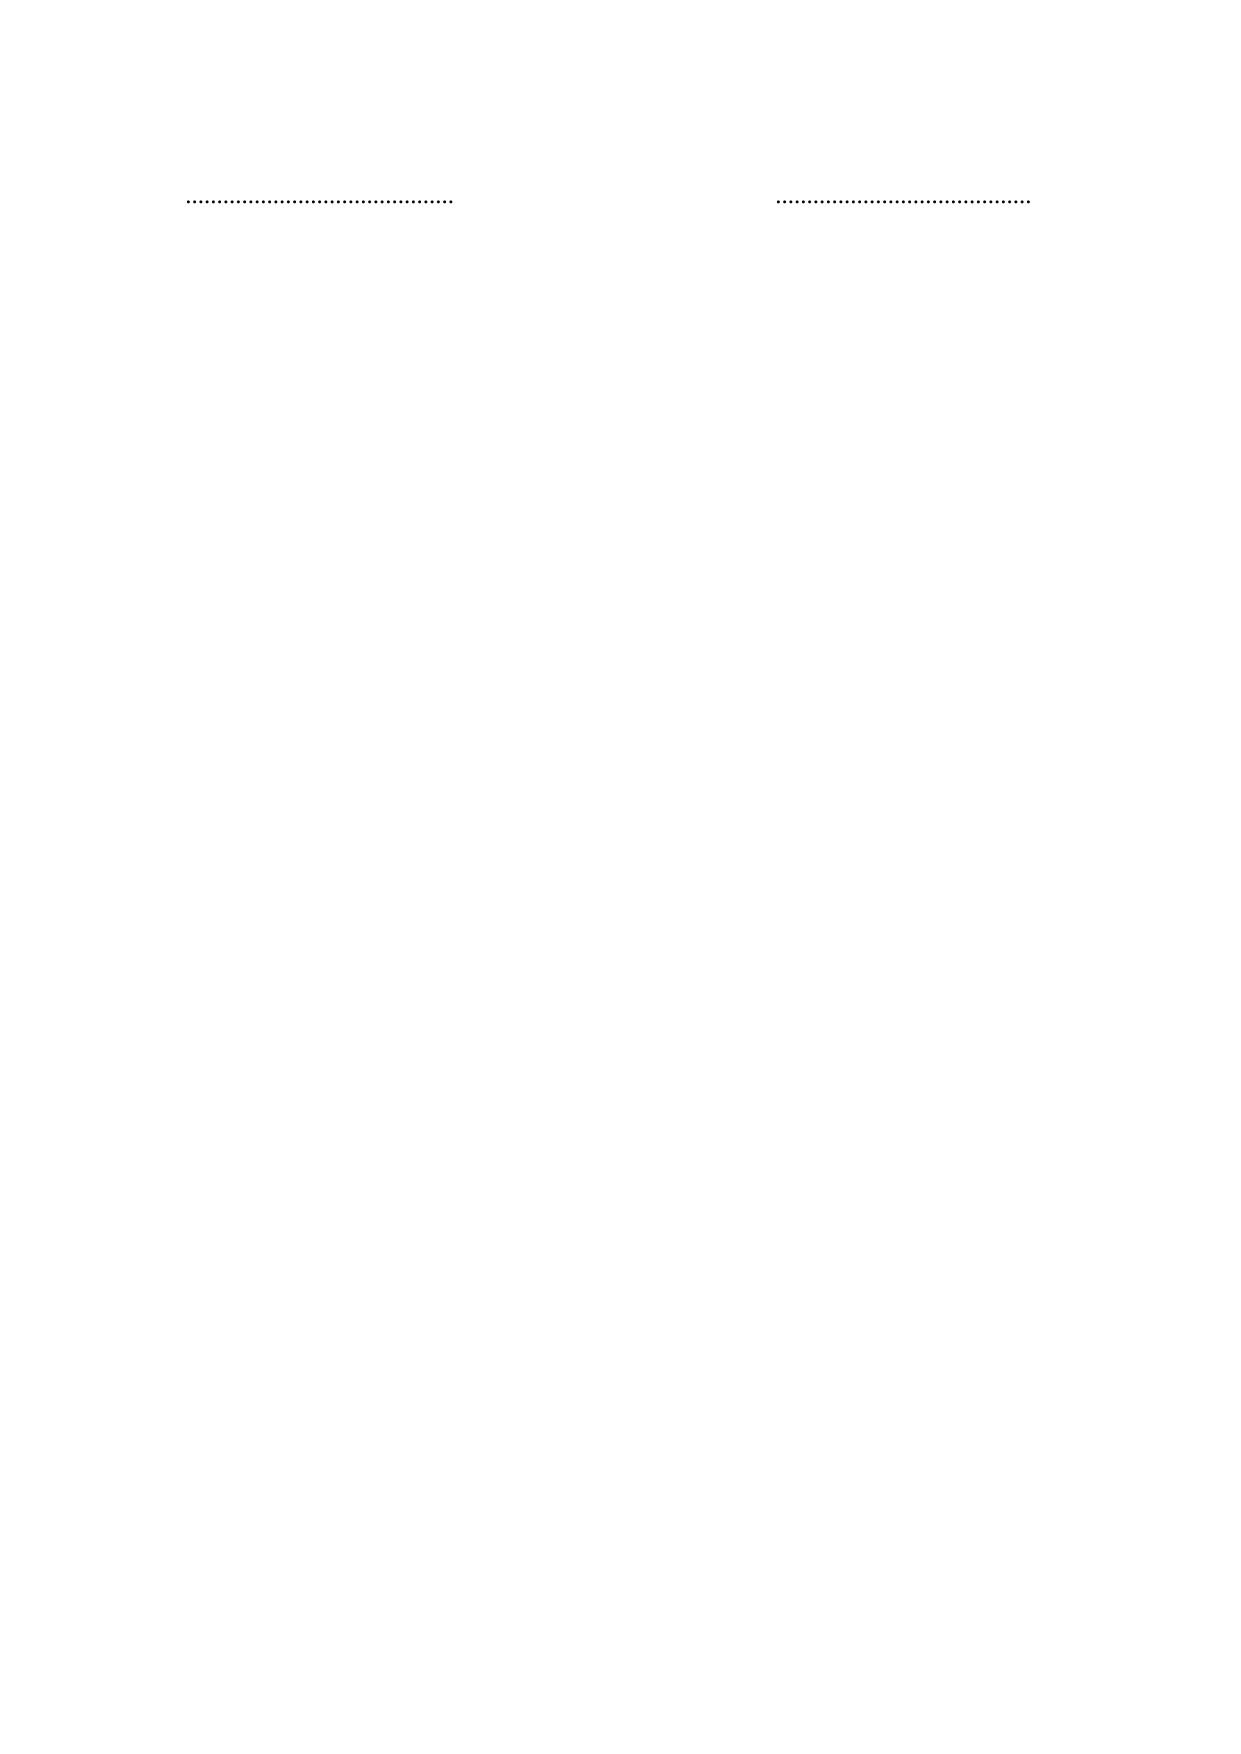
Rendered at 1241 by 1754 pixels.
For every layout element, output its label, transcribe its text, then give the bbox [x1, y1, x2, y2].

text ........................................... ......................................... [148, 181, 1093, 209]
